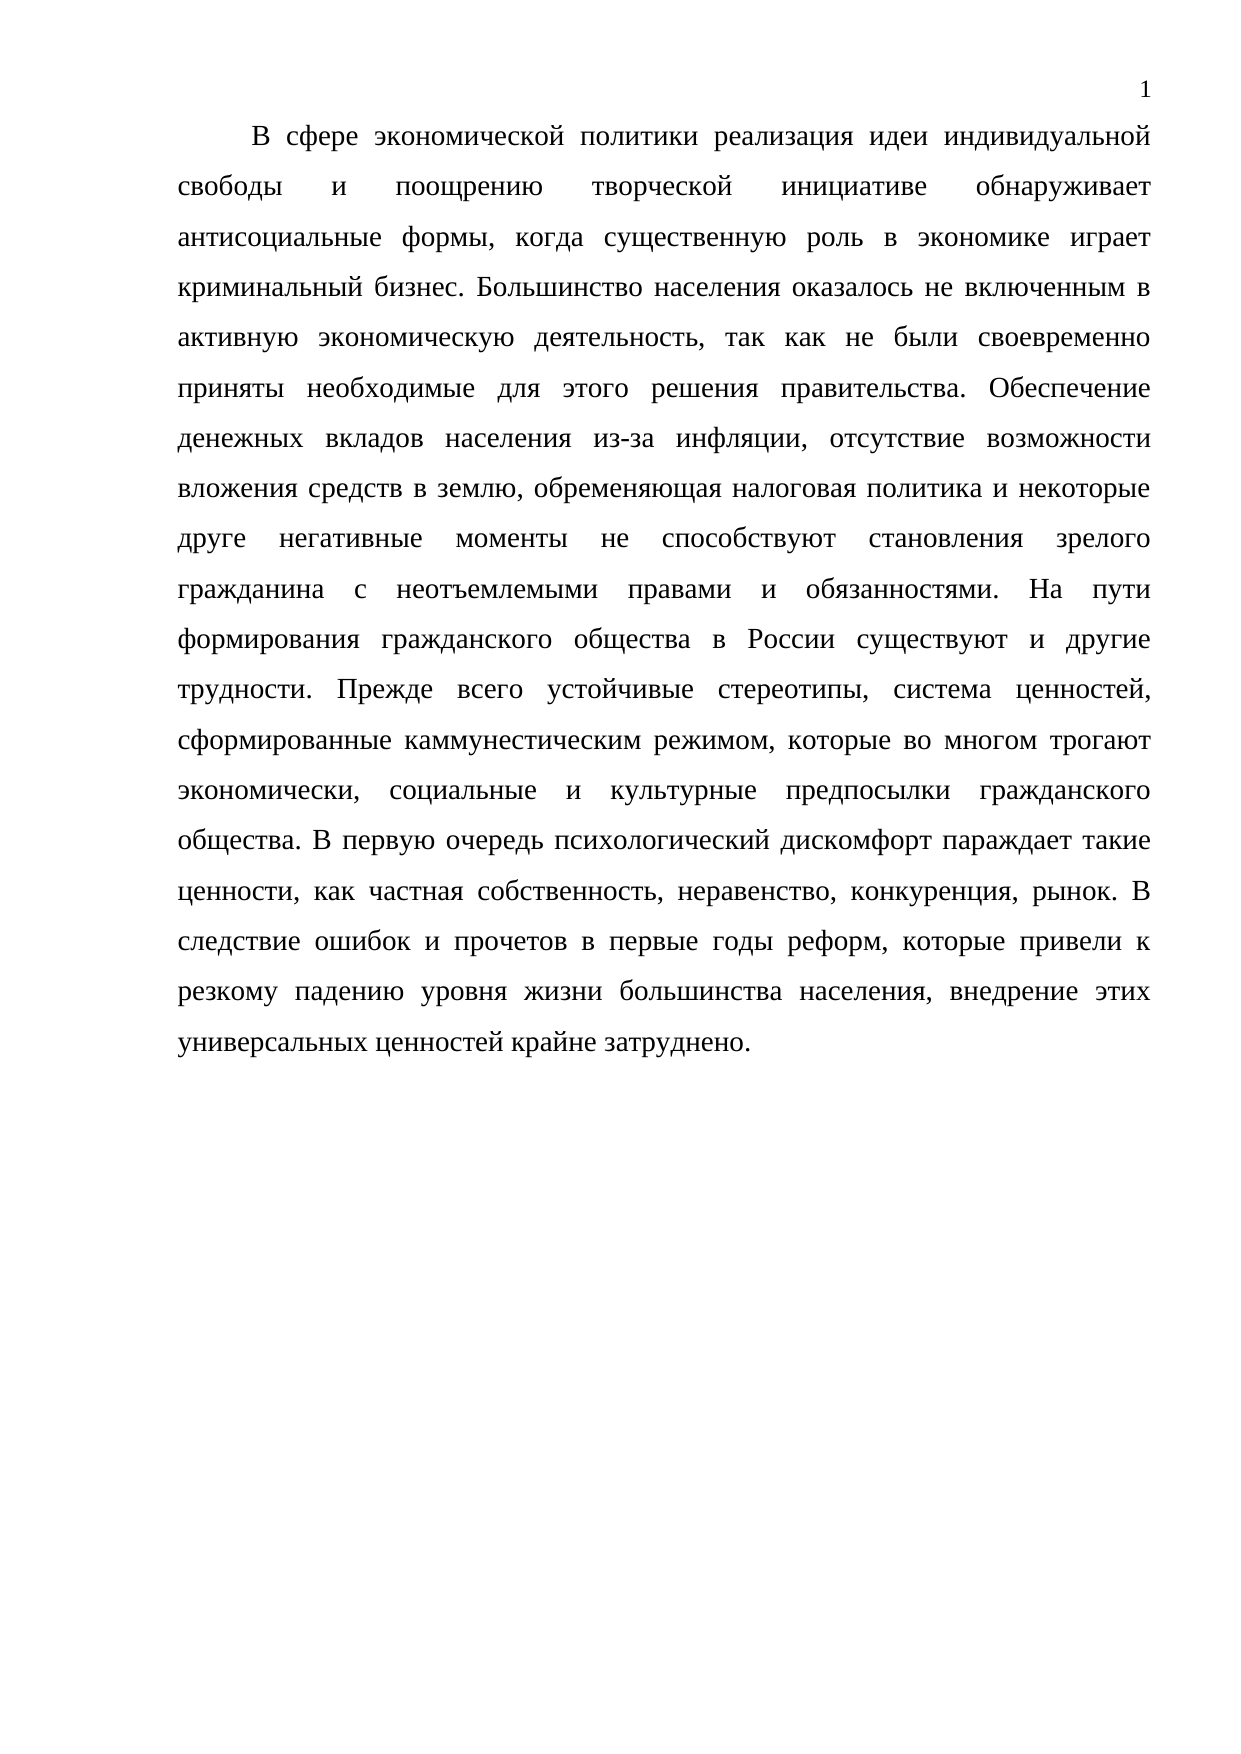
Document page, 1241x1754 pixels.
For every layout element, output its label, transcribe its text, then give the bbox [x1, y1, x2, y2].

text В сфере экономической политики реализация идеи индивидуальной свободы и поощрению творческой инициативе обнаруживает антисоциальные формы, когда существенную роль в экономике играет криминальный бизнес. Большинство населения оказалось не включенным в активную экономическую деятельность, так как не были своевременно приняты необходимые для этого решения правительства. Обеспечение денежных вкладов населения из-за инфляции, отсутствие возможности вложения средств в землю, обременяющая налоговая политика и некоторые друге негативные моменты не способствуют становления зрелого гражданина с неотъемлемыми правами и обязанностями. На пути формирования гражданского общества в России существуют и другие трудности. Прежде всего устойчивые стереотипы, система ценностей, сформированные каммунестическим режимом, которые во многом трогают экономически, социальные и культурные предпосылки гражданского общества. В первую очередь психологический дискомфорт параждает такие ценности, как частная собственность, неравенство, конкуренция, рынок. В следствие ошибок и прочетов в первые годы реформ, которые привели к резкому падению уровня жизни большинства населения, внедрение этих универсальных ценностей крайне затруднено. [177, 118, 1152, 1057]
